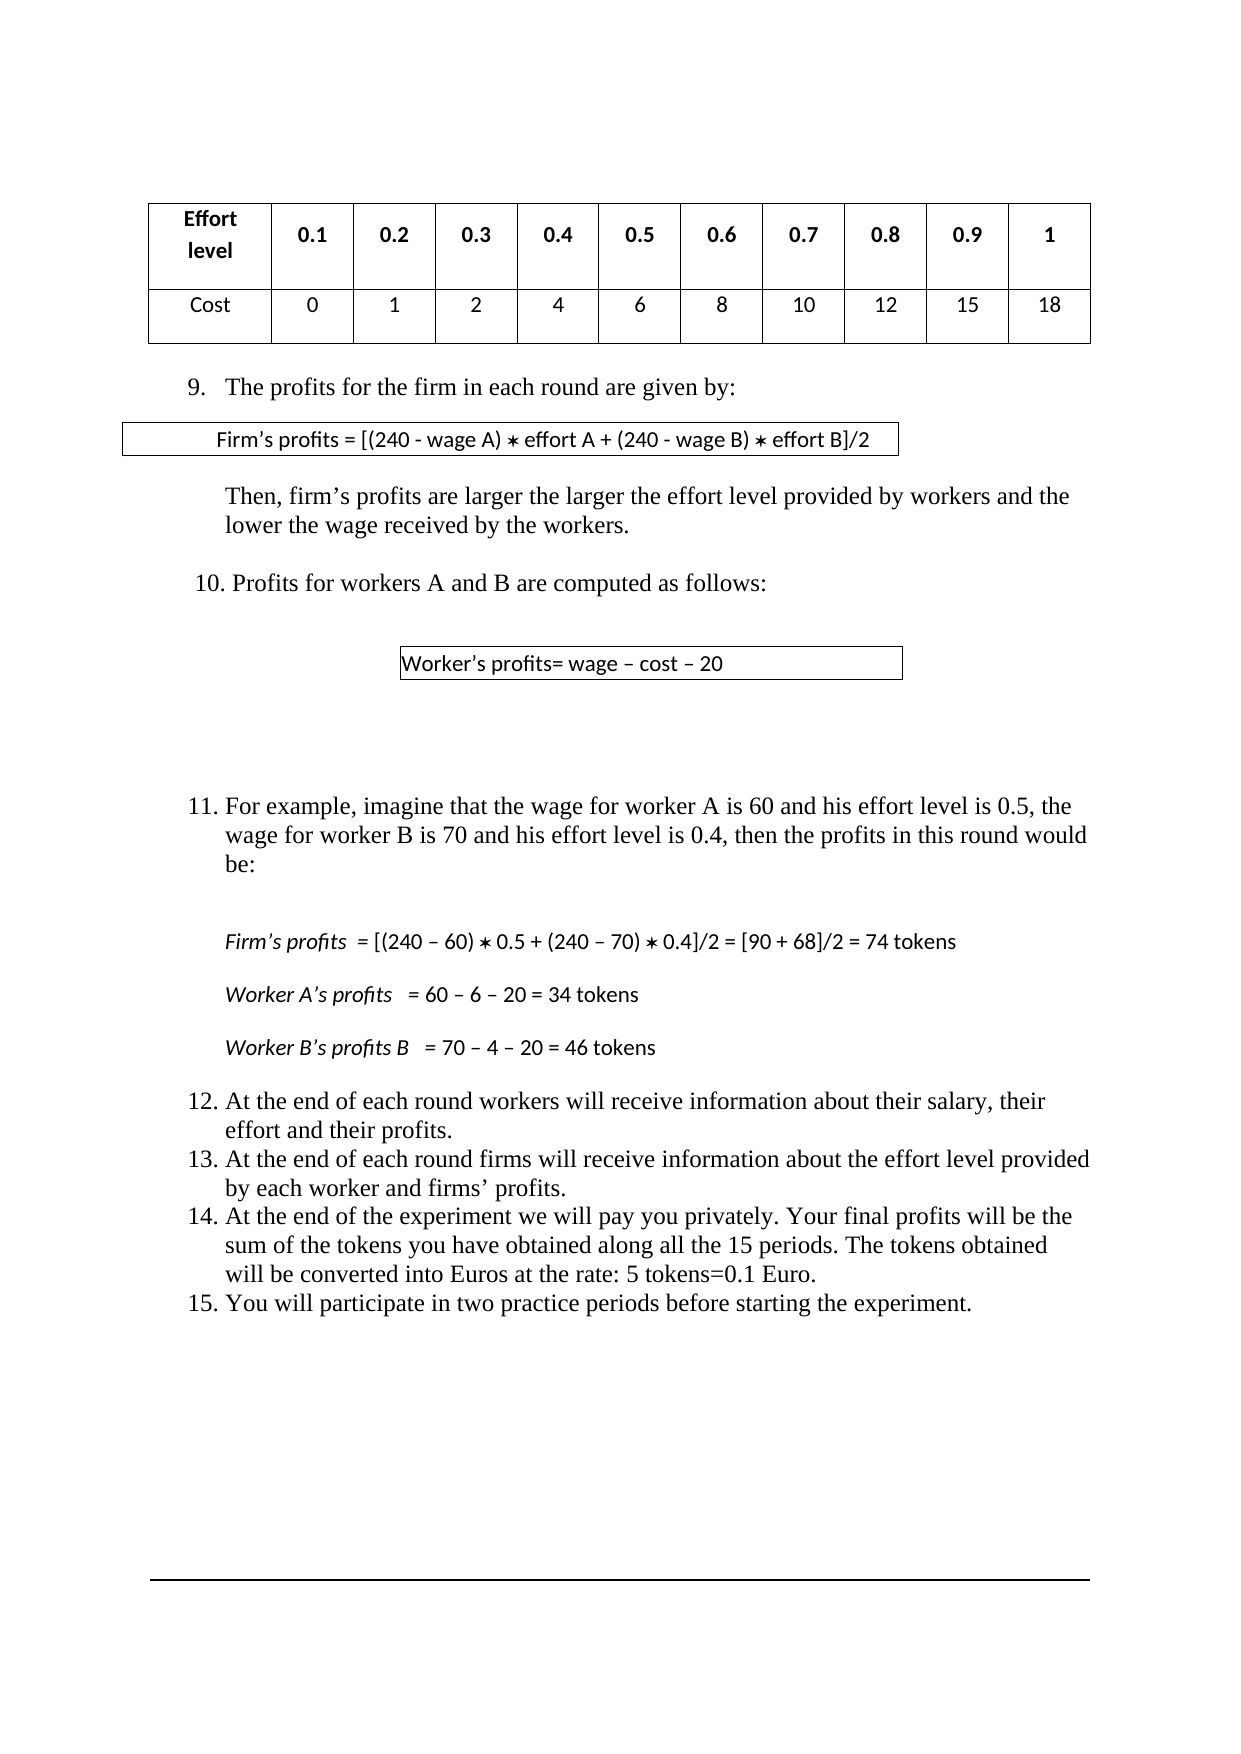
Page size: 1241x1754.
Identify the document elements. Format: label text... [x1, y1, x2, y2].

table_cell 18 [1009, 290, 1090, 343]
table_header Effort level [149, 204, 271, 289]
table_cell 15 [927, 290, 1008, 343]
text Firm’s profits = [(240 - wage A) effort A + (240 - wage B) effort B]/2 [123, 423, 898, 455]
table_cell Cost [149, 290, 271, 343]
text Firm’s profits = [(240 – 60) 0.5 + (240 – 70) 0.4]/2 = [90 + 68]/2 = 74 tokens [187, 927, 1090, 955]
table_cell 6 [599, 290, 680, 343]
table_cell 8 [681, 290, 762, 343]
list 10. Profits for workers A and B are computed as follows: [194, 568, 1090, 596]
text Worker B’s profits B = 70 – 4 – 20 = 46 tokens [150, 1033, 1090, 1061]
table_cell 2 [436, 290, 517, 343]
table_cell 4 [518, 290, 598, 343]
table_cell 0 [272, 290, 353, 343]
table_header 0.4 [518, 204, 598, 289]
list At the end of the experiment we will pay you privately. Your final profits will be the sum of the tokens you have obtained along all the 15 periods. The tokens obtained will be converted into Euros at the rate: 5 tokens=0.1 Euro. [187, 1201, 1090, 1288]
table_cell 10 [763, 290, 844, 343]
table_header 0.3 [436, 204, 517, 289]
table_cell 12 [845, 290, 926, 343]
table_header 0.8 [845, 204, 926, 289]
table_header 0.9 [927, 204, 1008, 289]
table_header 0.2 [354, 204, 435, 289]
list For example, imagine that the wage for worker A is 60 and his effort level is 0.5, the wage for worker B is 70 and his effort level is 0.4, then the profits in this round would be: [187, 791, 1090, 878]
list The profits for the firm in each round are given by: [187, 372, 1090, 401]
table_cell 1 [354, 290, 435, 343]
list Then, firm’s profits are larger the larger the effort level provided by workers and the lower the wage received by the workers. [225, 481, 1090, 539]
table_header 0.7 [763, 204, 844, 289]
table_header 1 [1009, 204, 1090, 289]
text Worker’s profits= wage – cost – 20 [401, 647, 902, 679]
list At the end of each round firms will receive information about the effort level provided by each worker and firms’ profits. [187, 1144, 1090, 1201]
table_header 0.1 [272, 204, 353, 289]
text Worker A’s profits = 60 – 6 – 20 = 34 tokens [150, 980, 1090, 1008]
table_header 0.5 [599, 204, 680, 289]
list At the end of each round workers will receive information about their salary, their effort and their profits. [187, 1086, 1090, 1144]
table_header 0.6 [681, 204, 762, 289]
list You will participate in two practice periods before starting the experiment. [187, 1288, 1090, 1316]
